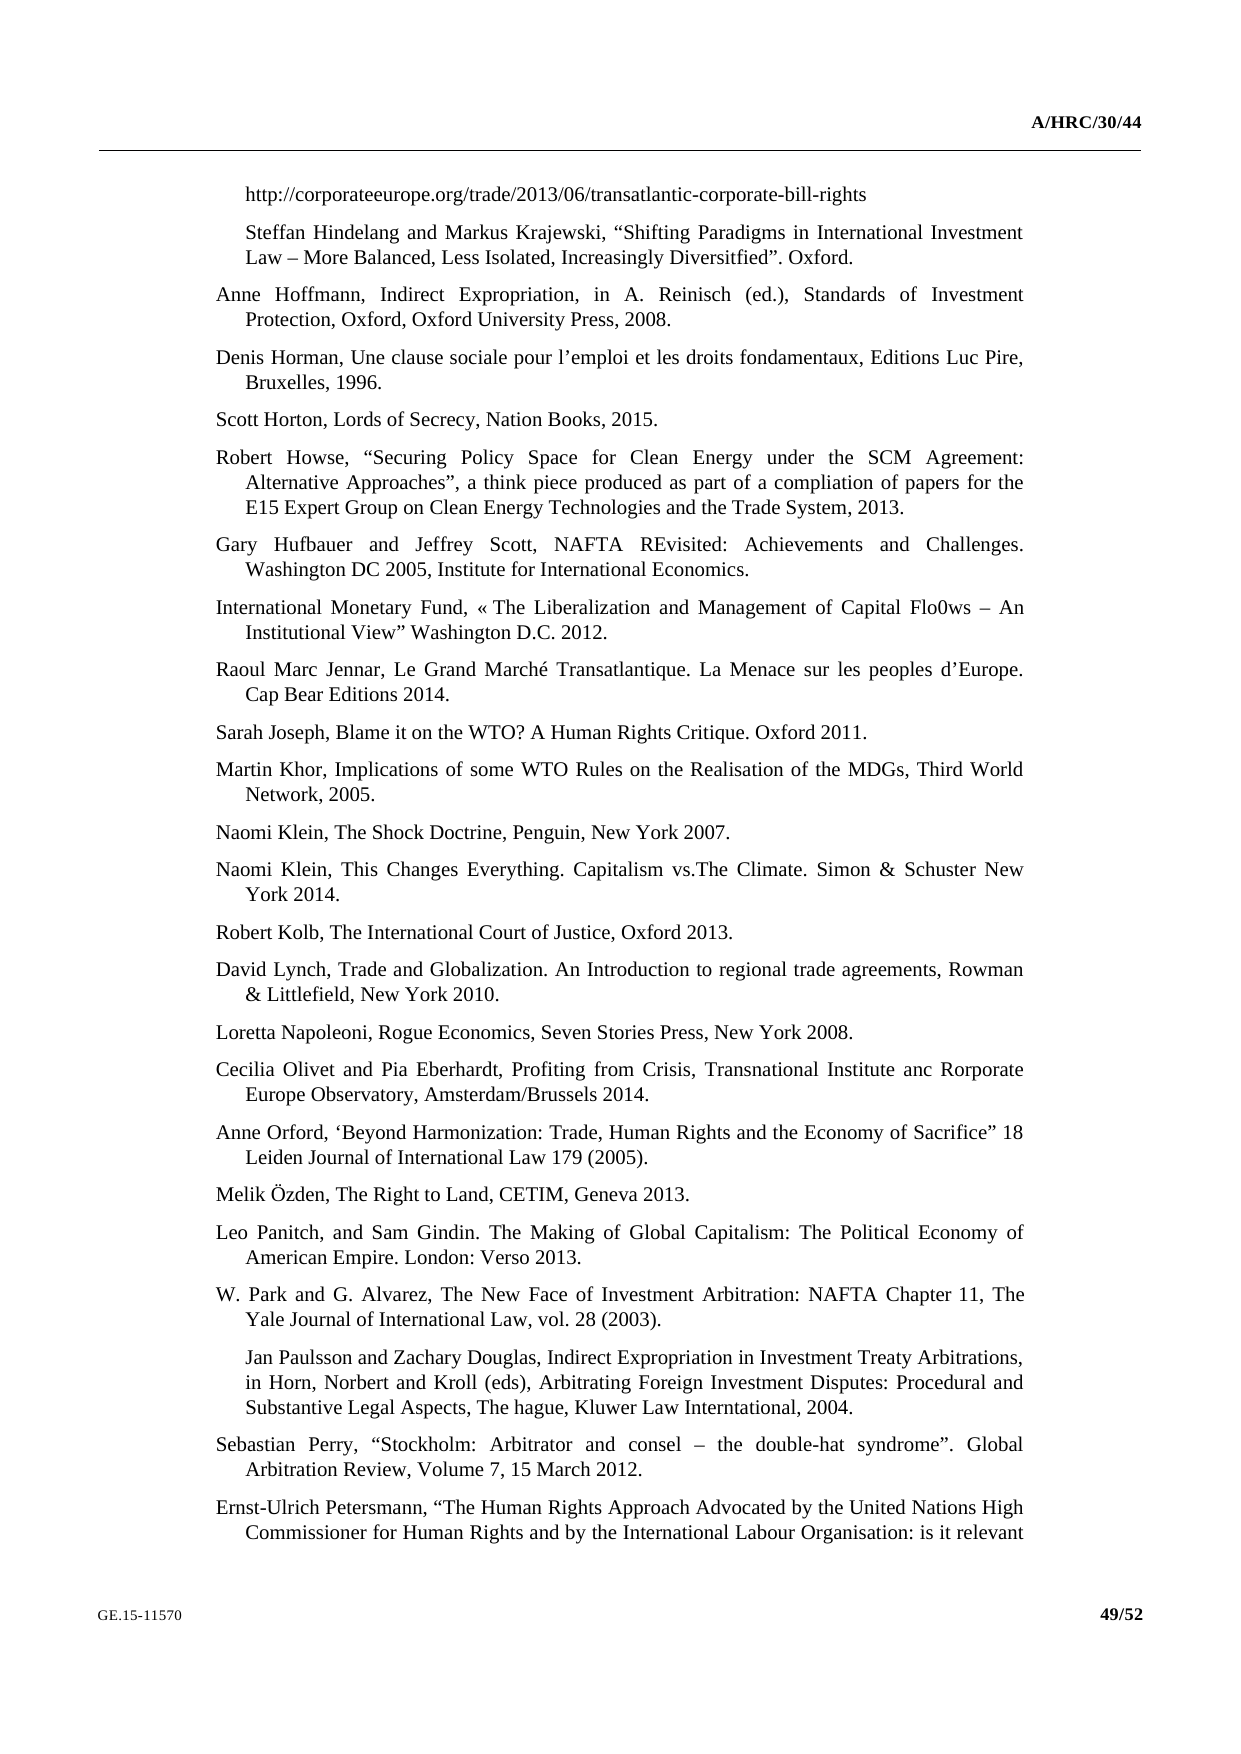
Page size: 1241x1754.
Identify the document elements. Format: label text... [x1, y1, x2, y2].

text Sarah Joseph, Blame it on the WTO? A Human Rights Critique. Oxford 2011. [216, 719, 1024, 744]
text W. Park and G. Alvarez, The New Face of Investment Arbitration: NAFTA Chapter 11, The Yale Journal of International Law, vol. 28 (2003). [216, 1281, 1024, 1331]
text Raoul Marc Jennar, Le Grand Marché Transatlantique. La Menace sur les peoples d’Europe. Cap Bear Editions 2014. [216, 656, 1024, 706]
text Denis Horman, Une clause sociale pour l’emploi et les droits fondamentaux, Editions Luc Pire, Bruxelles, 1996. [216, 344, 1024, 394]
text Robert Howse, “Securing Policy Space for Clean Energy under the SCM Agreement: Alternative Approaches”, a think piece produced as part of a compliation of papers for the E15 Expert Group on Clean Energy Technologies and the Trade System, 2013. [216, 444, 1024, 519]
text Steffan Hindelang and Markus Krajewski, “Shifting Paradigms in International Investment Law – More Balanced, Less Isolated, Increasingly Diversitfied”. Oxford. [245, 219, 1024, 269]
text Gary Hufbauer and Jeffrey Scott, NAFTA REvisited: Achievements and Challenges. Washington DC 2005, Institute for International Economics. [216, 531, 1024, 581]
text Naomi Klein, The Shock Doctrine, Penguin, New York 2007. [216, 819, 1024, 844]
text David Lynch, Trade and Globalization. An Introduction to regional trade agreements, Rowman & Littlefield, New York 2010. [216, 956, 1024, 1006]
text Melik Özden, The Right to Land, CETIM, Geneva 2013. [216, 1181, 1024, 1206]
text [216, 1494, 1024, 1544]
text Scott Horton, Lords of Secrecy, Nation Books, 2015. [216, 406, 1024, 431]
text Robert Kolb, The International Court of Justice, Oxford 2013. [216, 919, 1024, 944]
text Martin Khor, Implications of some WTO Rules on the Realisation of the MDGs, Third World Network, 2005. [216, 756, 1024, 806]
text Sebastian Perry, “Stockholm: Arbitrator and consel – the double-hat syndrome”. Global Arbitration Review, Volume 7, 15 March 2012. [216, 1431, 1024, 1481]
text Naomi Klein, This Changes Everything. Capitalism vs.The Climate. Simon & Schuster New York 2014. [216, 856, 1024, 906]
text Loretta Napoleoni, Rogue Economics, Seven Stories Press, New York 2008. [216, 1019, 1024, 1044]
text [216, 181, 1024, 206]
text Jan Paulsson and Zachary Douglas, Indirect Expropriation in Investment Treaty Arbitrations, in Horn, Norbert and Kroll (eds), Arbitrating Foreign Investment Disputes: Procedural and Substantive Legal Aspects, The hague, Kluwer Law Interntational, 2004. [245, 1344, 1024, 1419]
text International Monetary Fund, « The Liberalization and Management of Capital Flo0ws – An Institutional View” Washington D.C. 2012. [216, 594, 1024, 644]
text Leo Panitch, and Sam Gindin. The Making of Global Capitalism: The Political Economy of American Empire. London: Verso 2013. [216, 1219, 1024, 1269]
text Anne Orford, ‘Beyond Harmonization: Trade, Human Rights and the Economy of Sacrifice” 18 Leiden Journal of International Law 179 (2005). [216, 1119, 1024, 1169]
text Anne Hoffmann, Indirect Expropriation, in A. Reinisch (ed.), Standards of Investment Protection, Oxford, Oxford University Press, 2008. [216, 281, 1024, 331]
text Cecilia Olivet and Pia Eberhardt, Profiting from Crisis, Transnational Institute anc Rorporate Europe Observatory, Amsterdam/Brussels 2014. [216, 1056, 1024, 1106]
